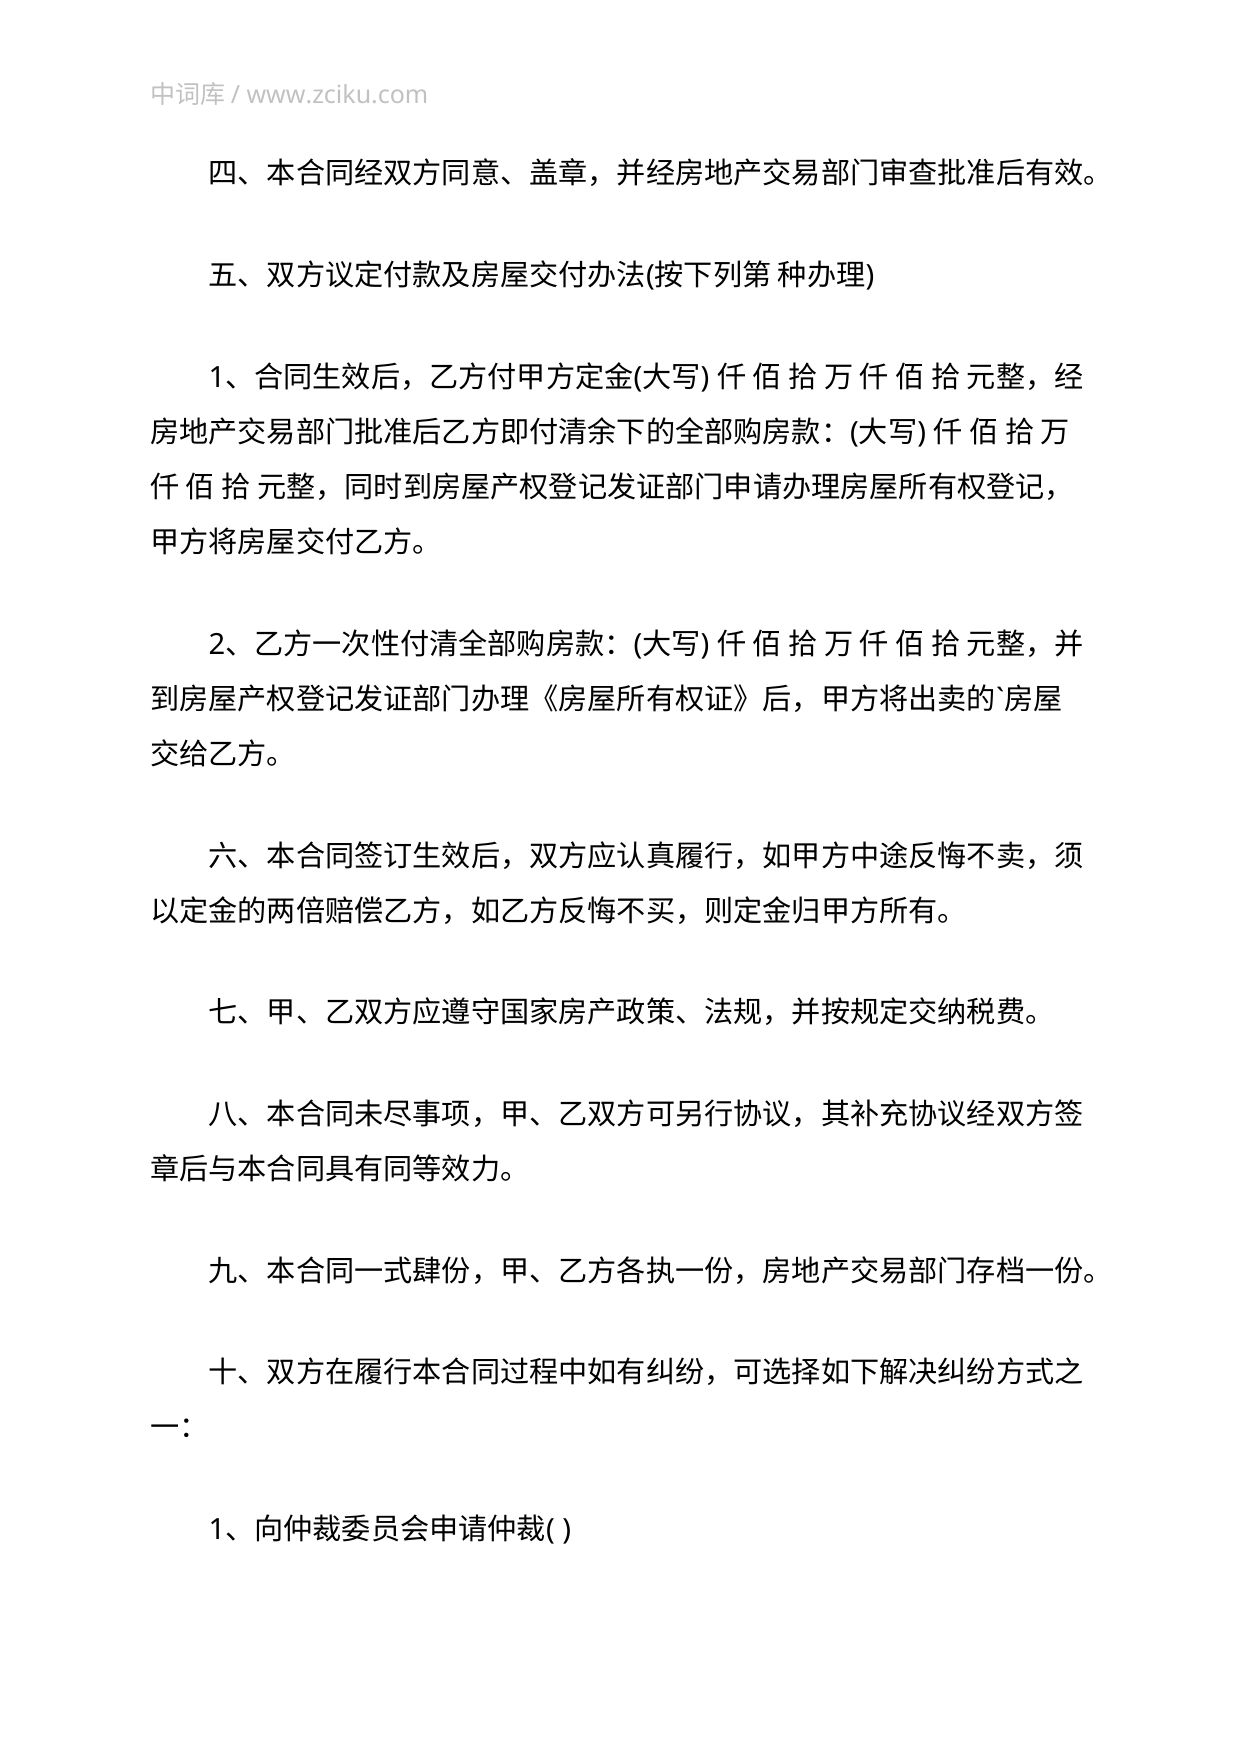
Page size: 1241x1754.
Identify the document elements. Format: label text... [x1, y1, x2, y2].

text 十、双方在履行本合同过程中如有纠纷，可选择如下解决纠纷方式之一： [150, 1349, 1090, 1446]
text 九、本合同一式肆份，甲、乙方各执一份，房地产交易部门存档一份。 [150, 1247, 1090, 1289]
text 1、向仲裁委员会申请仲裁( ) [150, 1506, 1090, 1548]
text 六、本合同签订生效后，双方应认真履行，如甲方中途反悔不卖，须以定金的两倍赔偿乙方，如乙方反悔不买，则定金归甲方所有。 [150, 832, 1090, 929]
text 四、本合同经双方同意、盖章，并经房地产交易部门审查批准后有效。 [150, 150, 1090, 192]
text 1、合同生效后，乙方付甲方定金(大写) 仟 佰 拾 万 仟 佰 拾 元整，经房地产交易部门批准后乙方即付清余下的全部购房款：(大写) 仟 佰 拾 万 仟 佰 拾 元整，同时到房屋产权登记发证部门申请办理房屋所有权登记，甲方将房屋交付乙方。 [150, 354, 1090, 561]
text 八、本合同未尽事项，甲、乙双方可另行协议，其补充协议经双方签章后与本合同具有同等效力。 [150, 1091, 1090, 1188]
text 2、乙方一次性付清全部购房款：(大写) 仟 佰 拾 万 仟 佰 拾 元整，并到房屋产权登记发证部门办理《房屋所有权证》后，甲方将出卖的`房屋交给乙方。 [150, 620, 1090, 773]
text 五、双方议定付款及房屋交付办法(按下列第 种办理) [150, 252, 1090, 294]
text 七、甲、乙双方应遵守国家房产政策、法规，并按规定交纳税费。 [150, 989, 1090, 1031]
